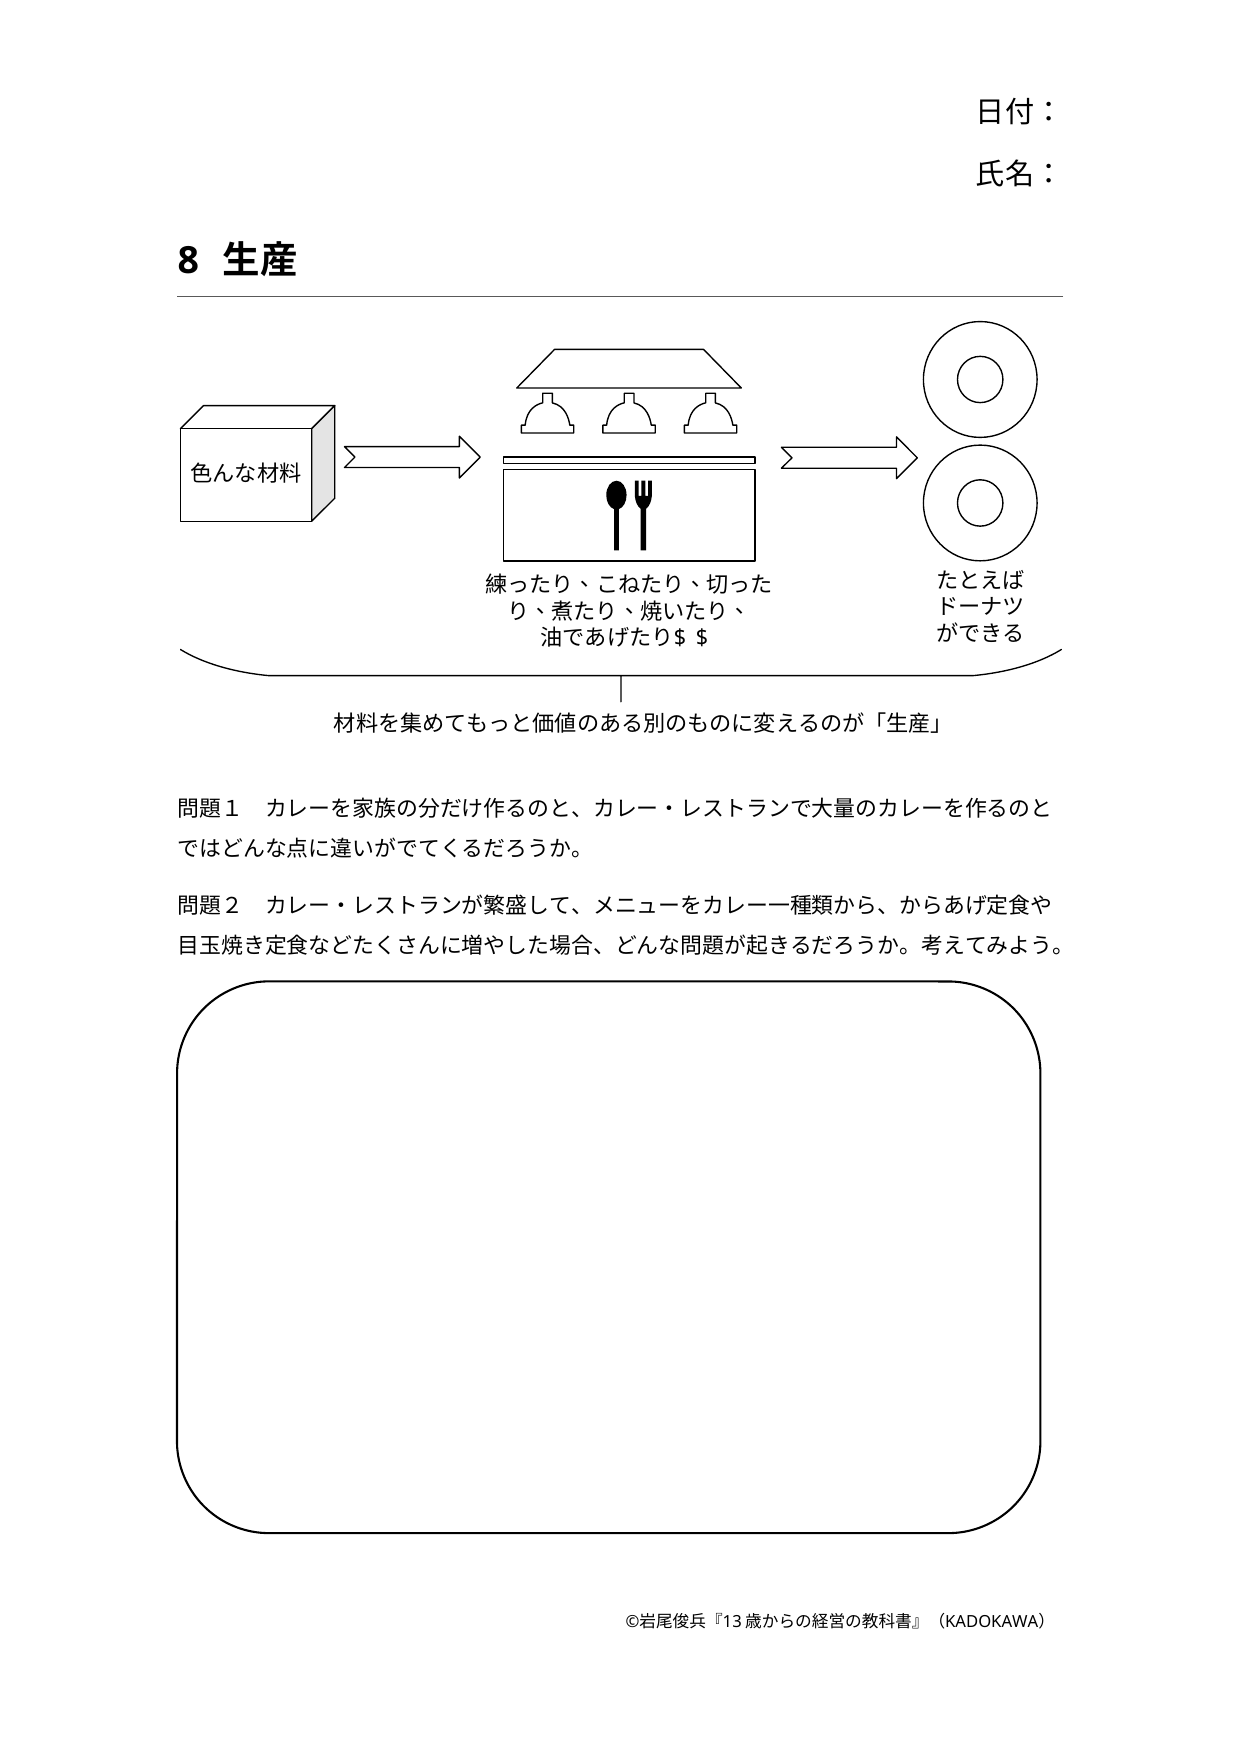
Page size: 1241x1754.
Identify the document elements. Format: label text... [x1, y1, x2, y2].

text 問題２ カレー・レストランが繁盛して、メニューをカレー一種類から、からあげ定食や目玉焼き定食などたくさんに増やした場合、どんな問題が起きるだろうか。考えてみよう。 [177, 885, 1063, 963]
subtitle 生産 [177, 219, 1063, 296]
text 問題１ カレーを家族の分だけ作るのと、カレー・レストランで大量のカレーを作るのとではどんな点に違いがでてくるだろうか。 [177, 788, 1063, 866]
